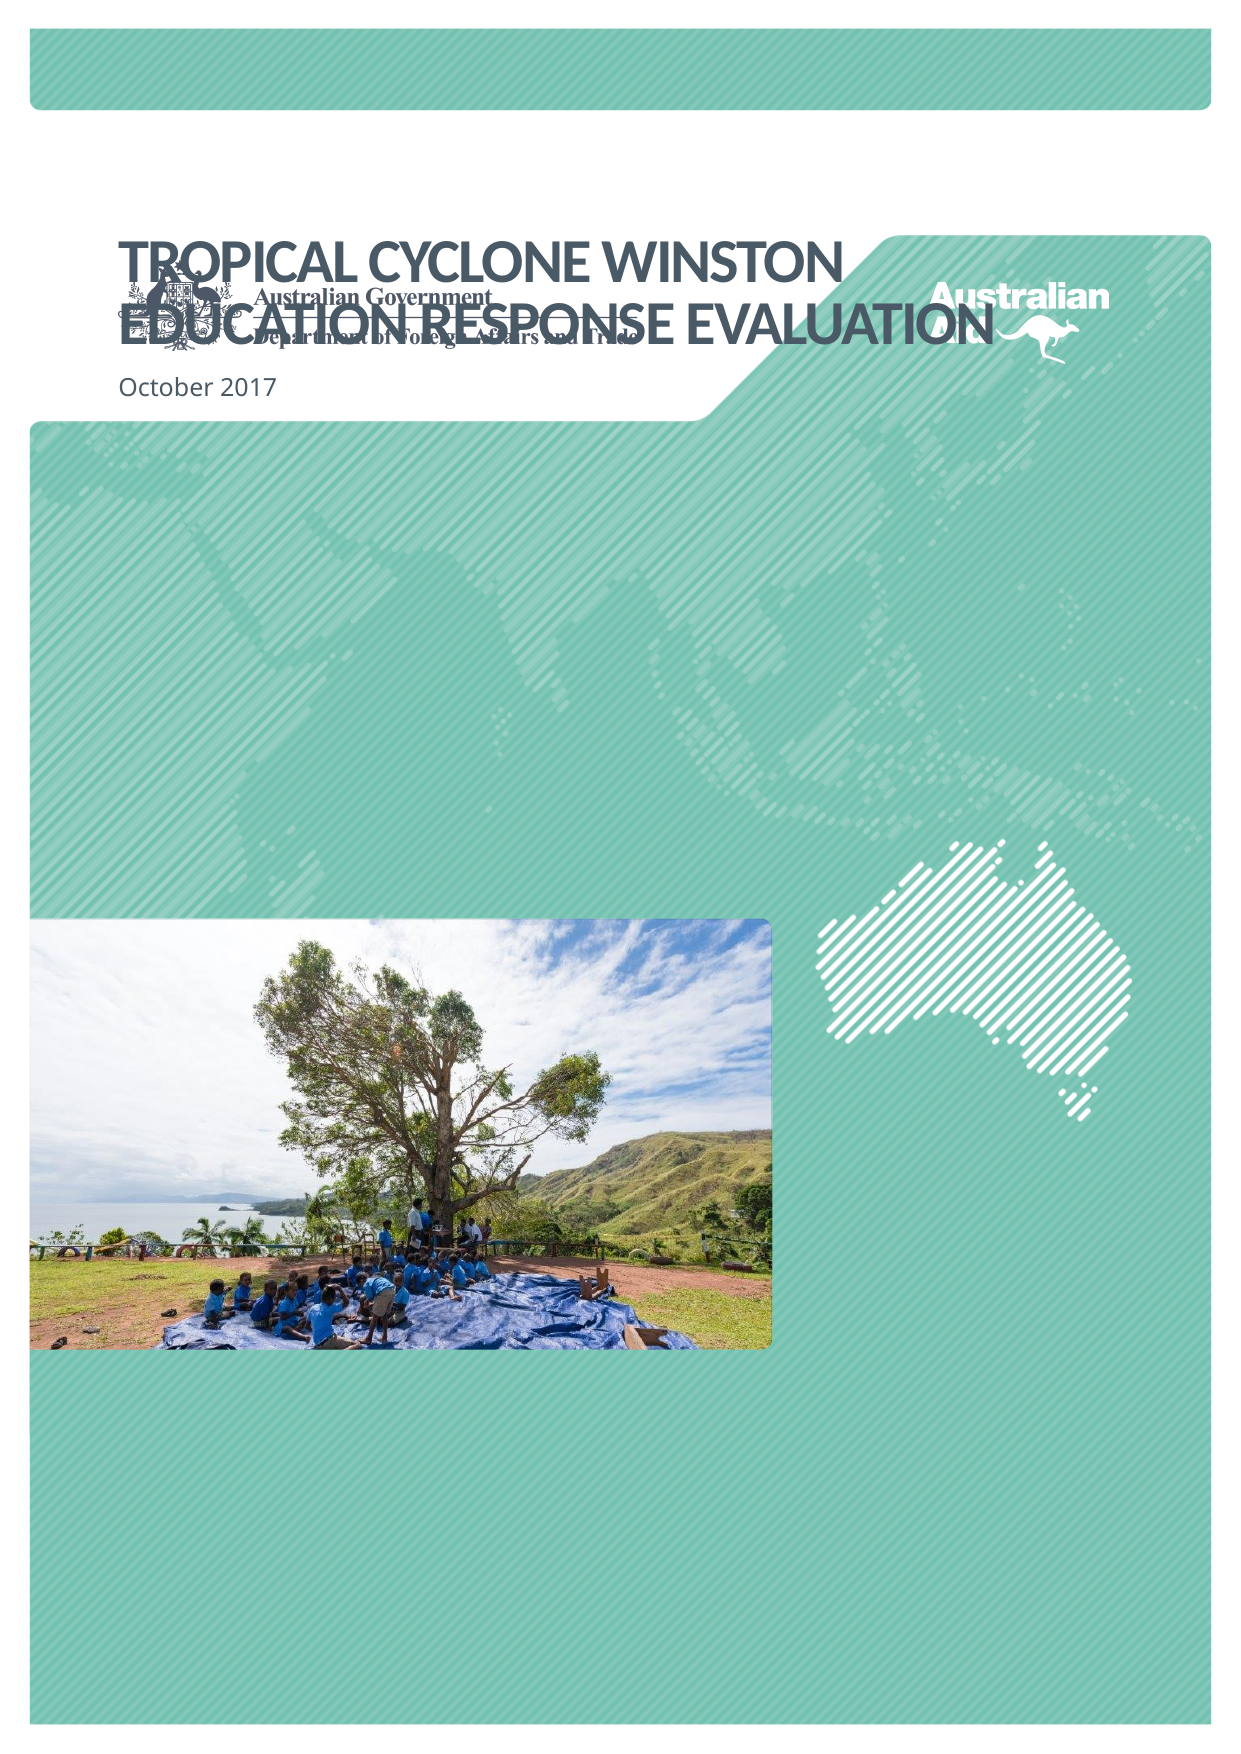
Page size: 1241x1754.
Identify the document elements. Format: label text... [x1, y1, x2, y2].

subtitle October 2017 [118, 369, 1122, 404]
picture [0, 0, 1241, 1754]
title Tropical Cyclone Winston Education Response Evaluation [118, 232, 1122, 357]
